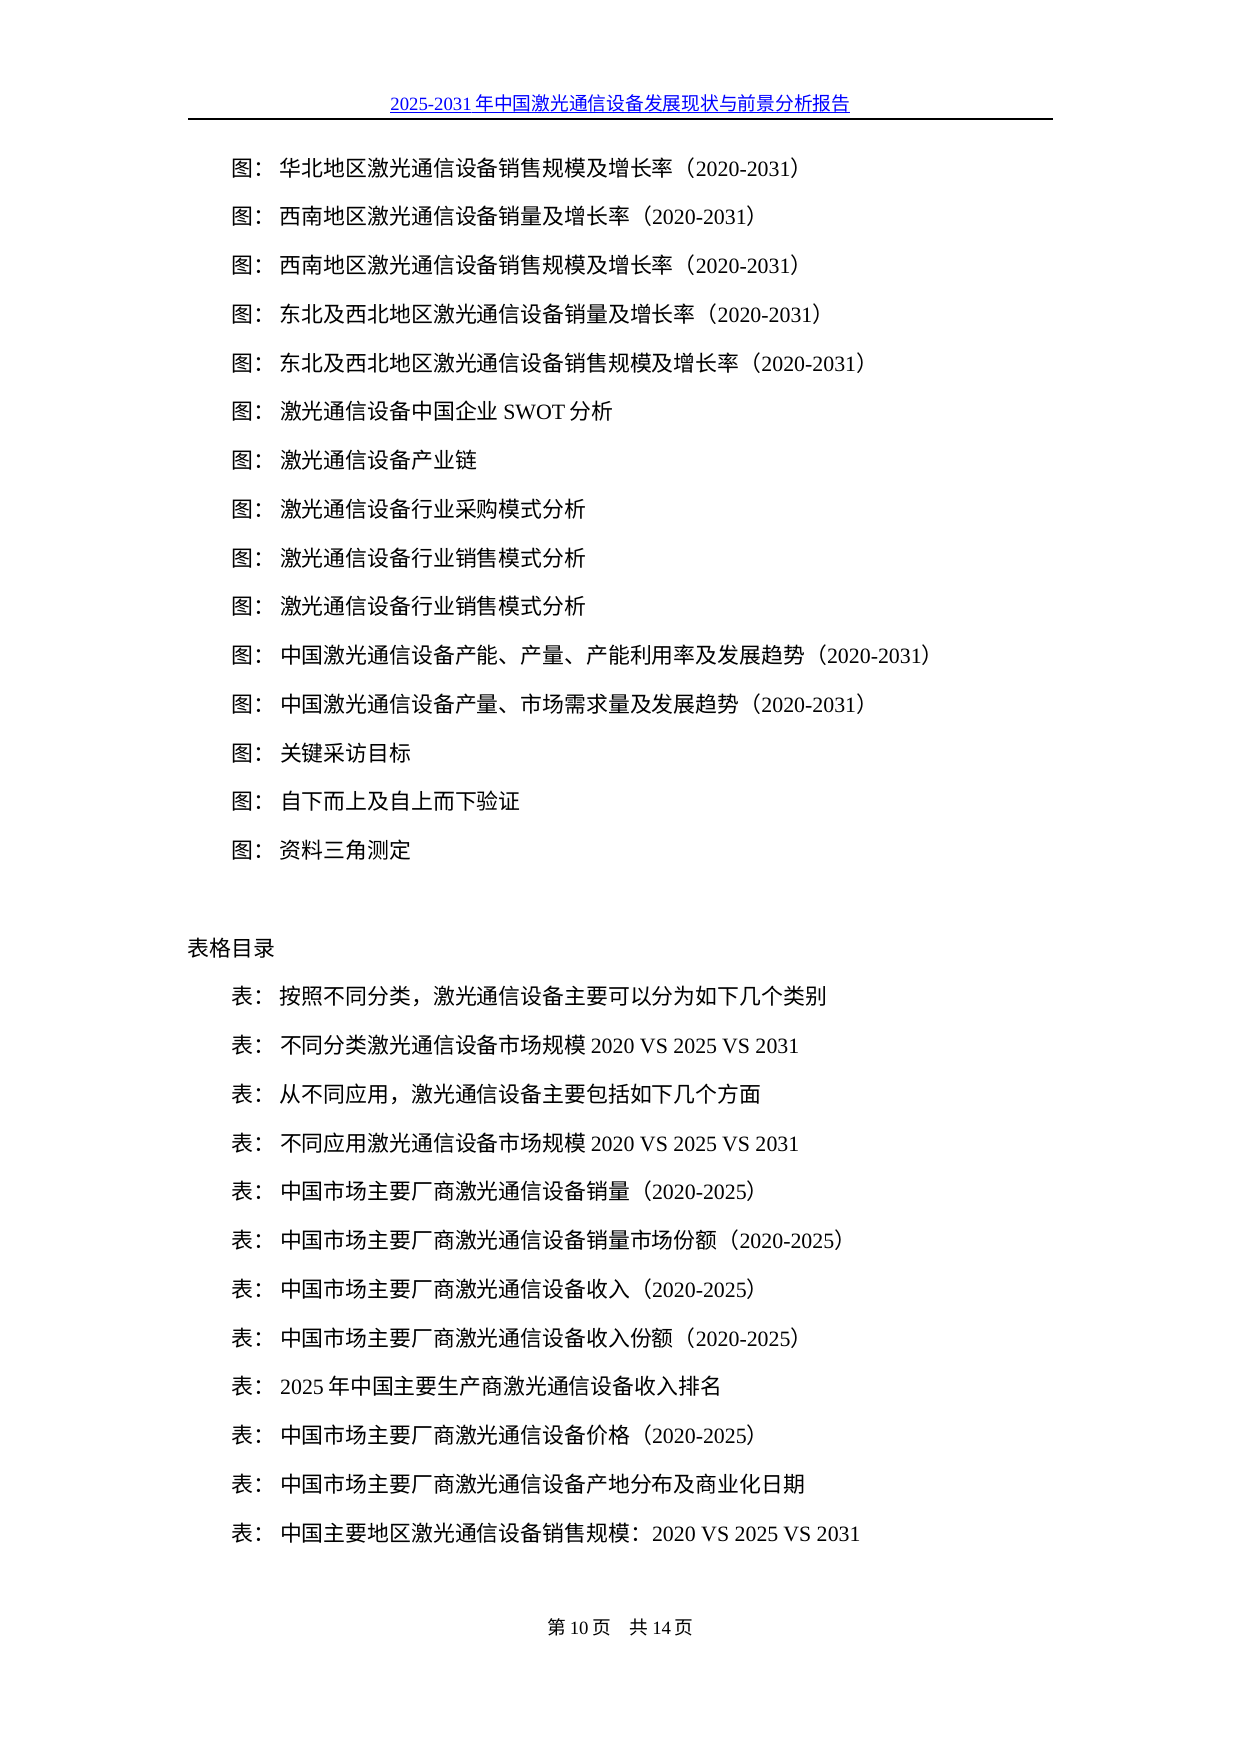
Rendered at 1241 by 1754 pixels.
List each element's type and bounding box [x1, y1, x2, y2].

text [187, 150, 1053, 1548]
